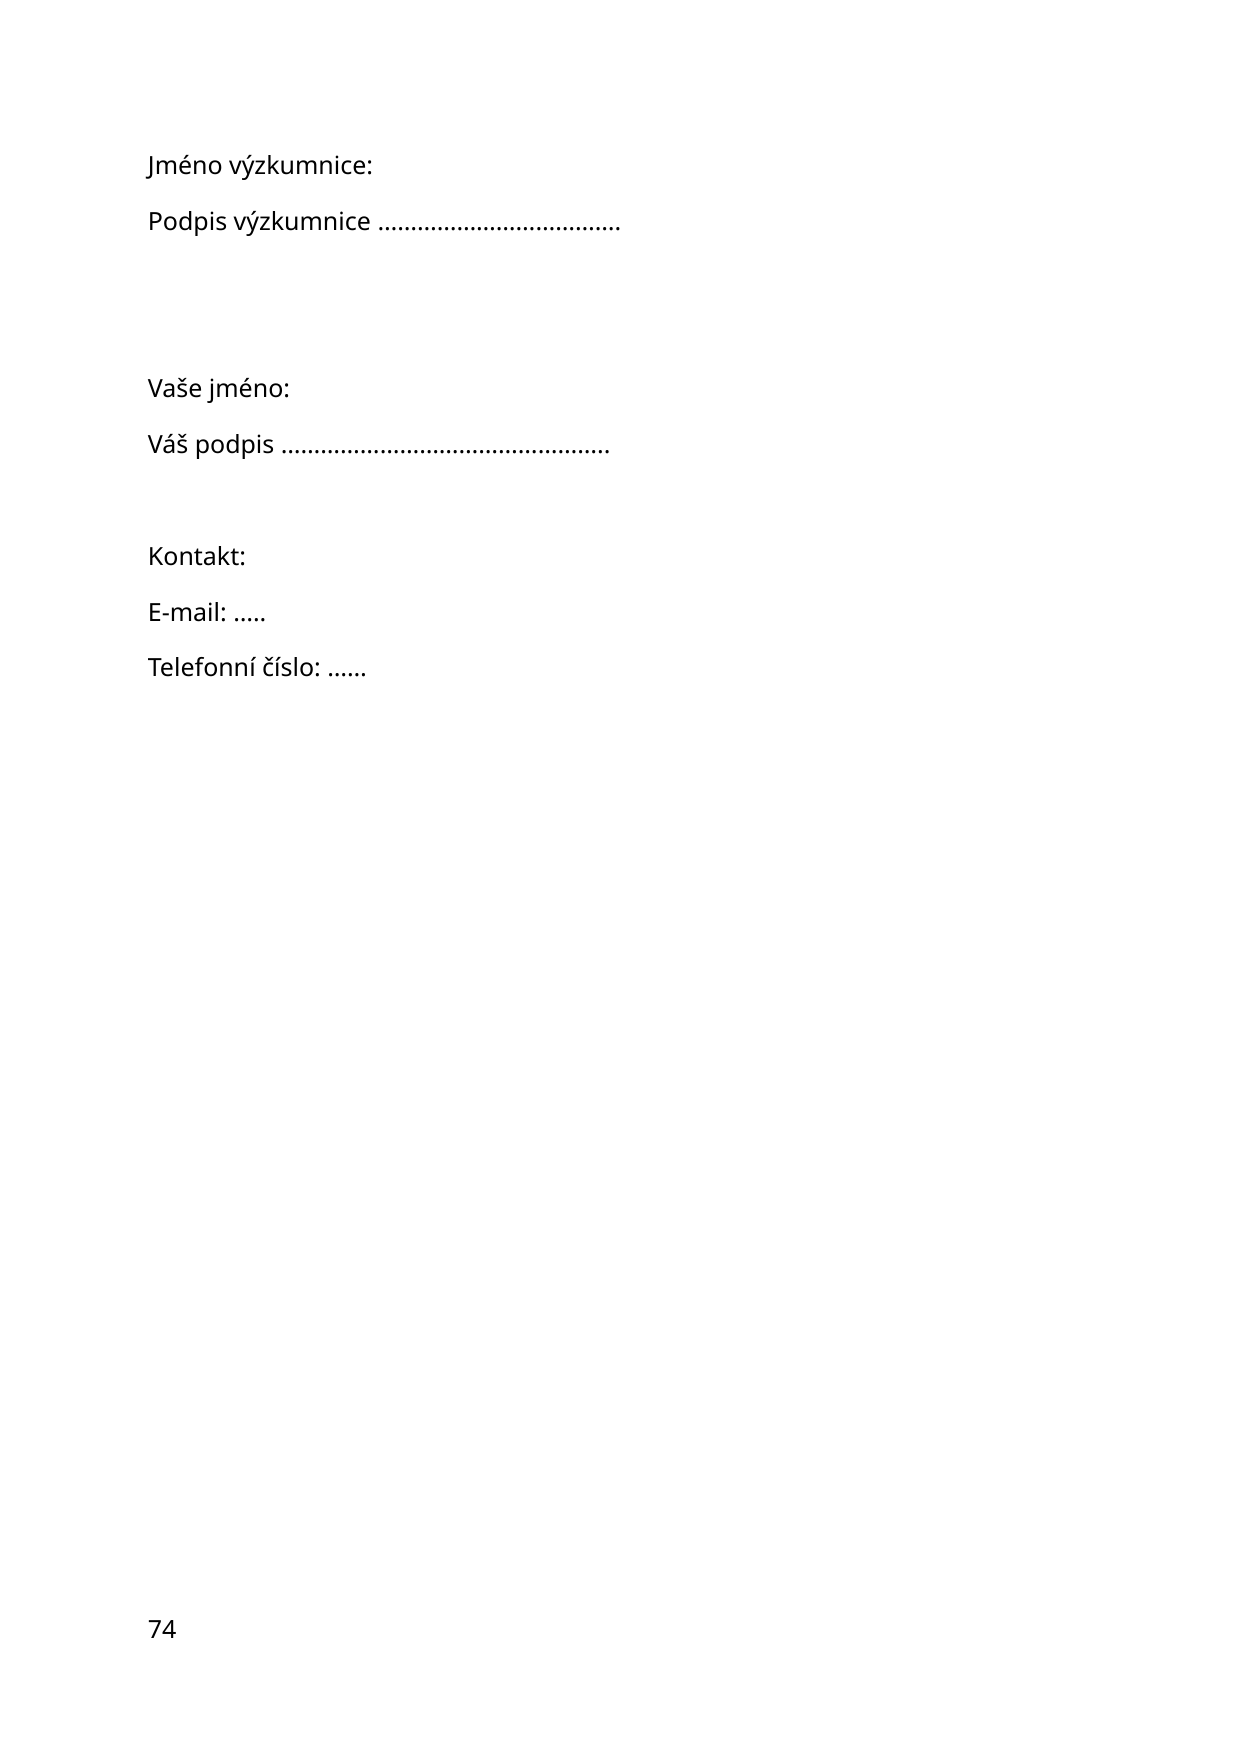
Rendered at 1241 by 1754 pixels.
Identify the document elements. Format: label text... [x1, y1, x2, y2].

text Jméno výzkumnice: [148, 148, 1093, 182]
text Podpis výzkumnice ………………………………. [148, 203, 1093, 237]
text Vaše jméno: [148, 371, 1093, 405]
text E-mail: ….. [148, 594, 1093, 628]
text Kontakt: [148, 538, 1093, 572]
text Váš podpis ………………………………………….. [148, 427, 1093, 461]
text Telefonní číslo: …… [148, 650, 1093, 684]
